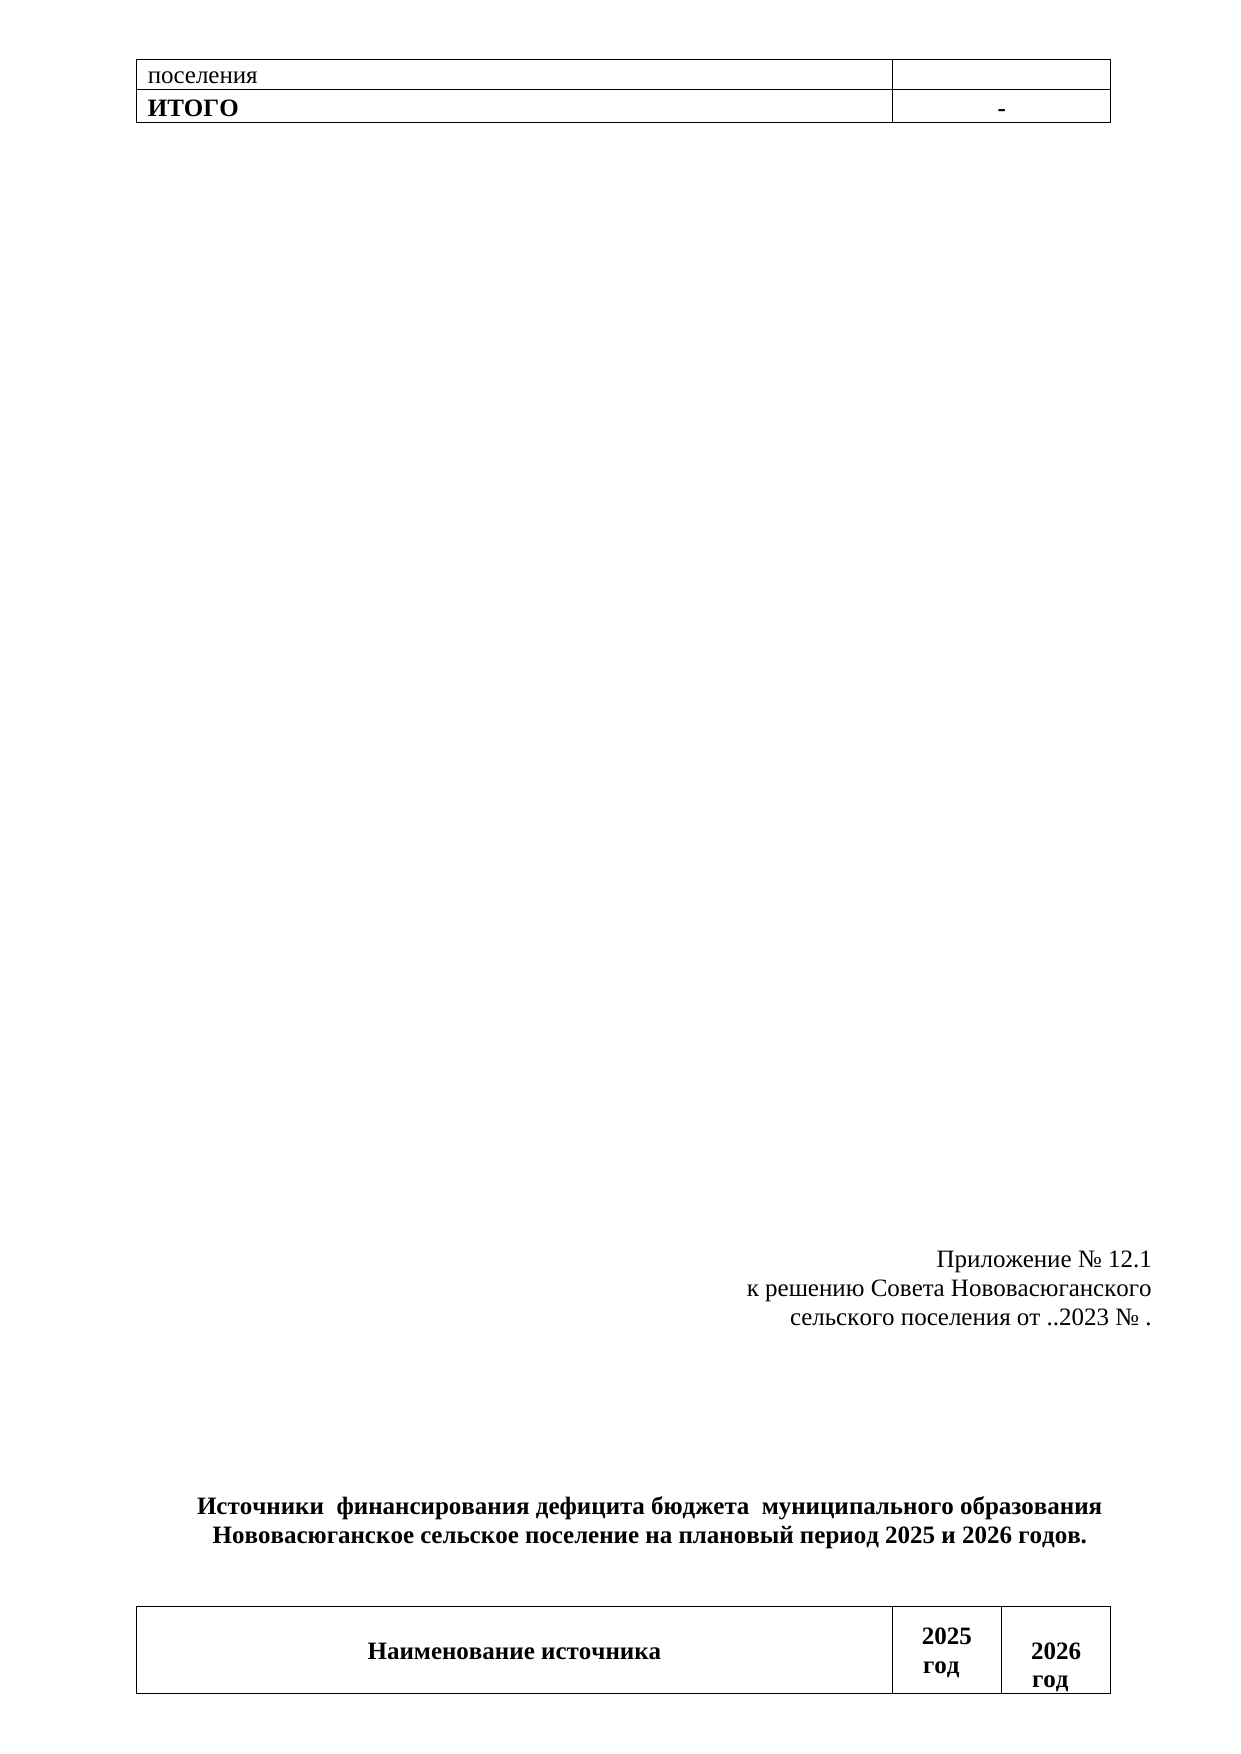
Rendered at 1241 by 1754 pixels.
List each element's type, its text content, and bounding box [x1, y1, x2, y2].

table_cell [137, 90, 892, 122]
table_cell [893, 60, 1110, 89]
text Источники финансирования дефицита бюджета муниципального образования Нововасюганское сельское поселение на плановый период 2025 и 2026 годов. [148, 1491, 1152, 1548]
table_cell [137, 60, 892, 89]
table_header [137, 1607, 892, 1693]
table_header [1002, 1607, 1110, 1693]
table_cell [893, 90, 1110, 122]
title Приложение № 12.1 к решению Совета Нововасюганского сельского поселения от ..2023 № . [148, 1244, 1152, 1331]
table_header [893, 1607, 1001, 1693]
